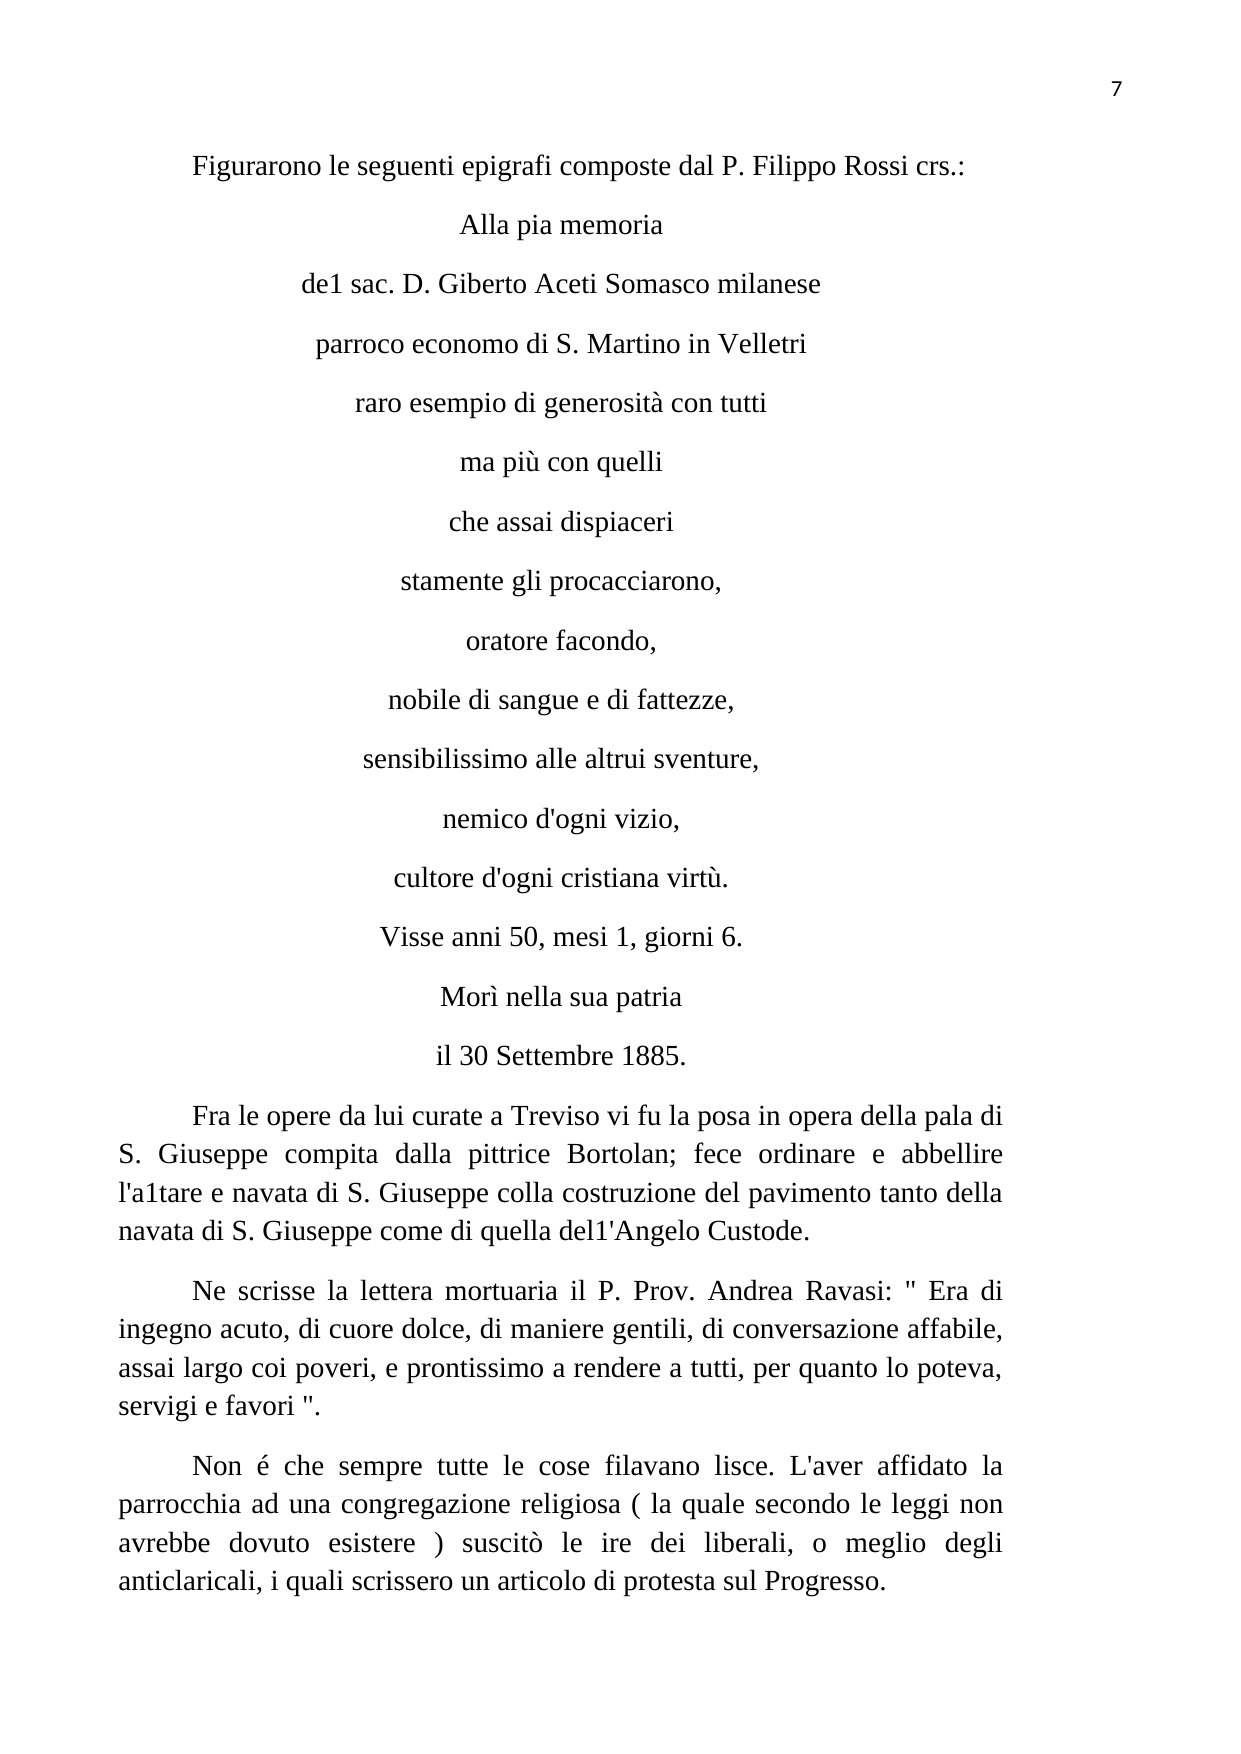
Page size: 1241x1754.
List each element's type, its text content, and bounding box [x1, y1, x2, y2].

text nemico d'ogni vizio, [118, 801, 1004, 834]
text sensibilissimo alle altrui sventure, [118, 741, 1004, 775]
text Fra le opere da lui curate a Treviso vi fu la posa in opera della pala di S. Giuseppe compita dalla pittrice Bortolan; fece ordinare e abbellire l'a1tare e navata di S. Giuseppe colla costruzione del pavimento tanto della navata di S. Giuseppe come di quella del1'Angelo Custode. [118, 1098, 1004, 1247]
text che assai dispiaceri [118, 504, 1004, 537]
text de1 sac. D. Giberto Aceti Somasco milanese [118, 266, 1004, 300]
text stamente gli procacciarono, [118, 563, 1004, 597]
text raro esempio di generosità con tutti [118, 385, 1004, 419]
text Morì nella sua patria [118, 979, 1004, 1012]
text Non é che sempre tutte le cose filavano lisce. L'aver affidato la parrocchia ad una congregazione religiosa ( la quale secondo le leggi non avrebbe dovuto esistere ) suscitò le ire dei liberali, o meglio degli anticlaricali, i quali scrissero un articolo di protesta sul Progresso. [118, 1448, 1004, 1597]
text Alla pia memoria [118, 207, 1004, 241]
text Visse anni 50, mesi 1, giorni 6. [118, 919, 1004, 953]
text Figurarono le seguenti epigrafi composte dal P. Filippo Rossi crs.: [118, 148, 1004, 181]
text ma più con quelli [118, 444, 1004, 478]
text oratore facondo, [118, 623, 1004, 656]
text il 30 Settembre 1885. [118, 1038, 1004, 1072]
text Ne scrisse la lettera mortuaria il P. Prov. Andrea Ravasi: " Era di ingegno acuto, di cuore dolce, di maniere gentili, di conversazione affabile, assai largo coi poveri, e prontissimo a rendere a tutti, per quanto lo poteva, servigi e favori ". [118, 1273, 1004, 1422]
text parroco economo di S. Martino in Velletri [118, 326, 1004, 359]
text nobile di sangue e di fattezze, [118, 682, 1004, 716]
text cultore d'ogni cristiana virtù. [118, 860, 1004, 894]
